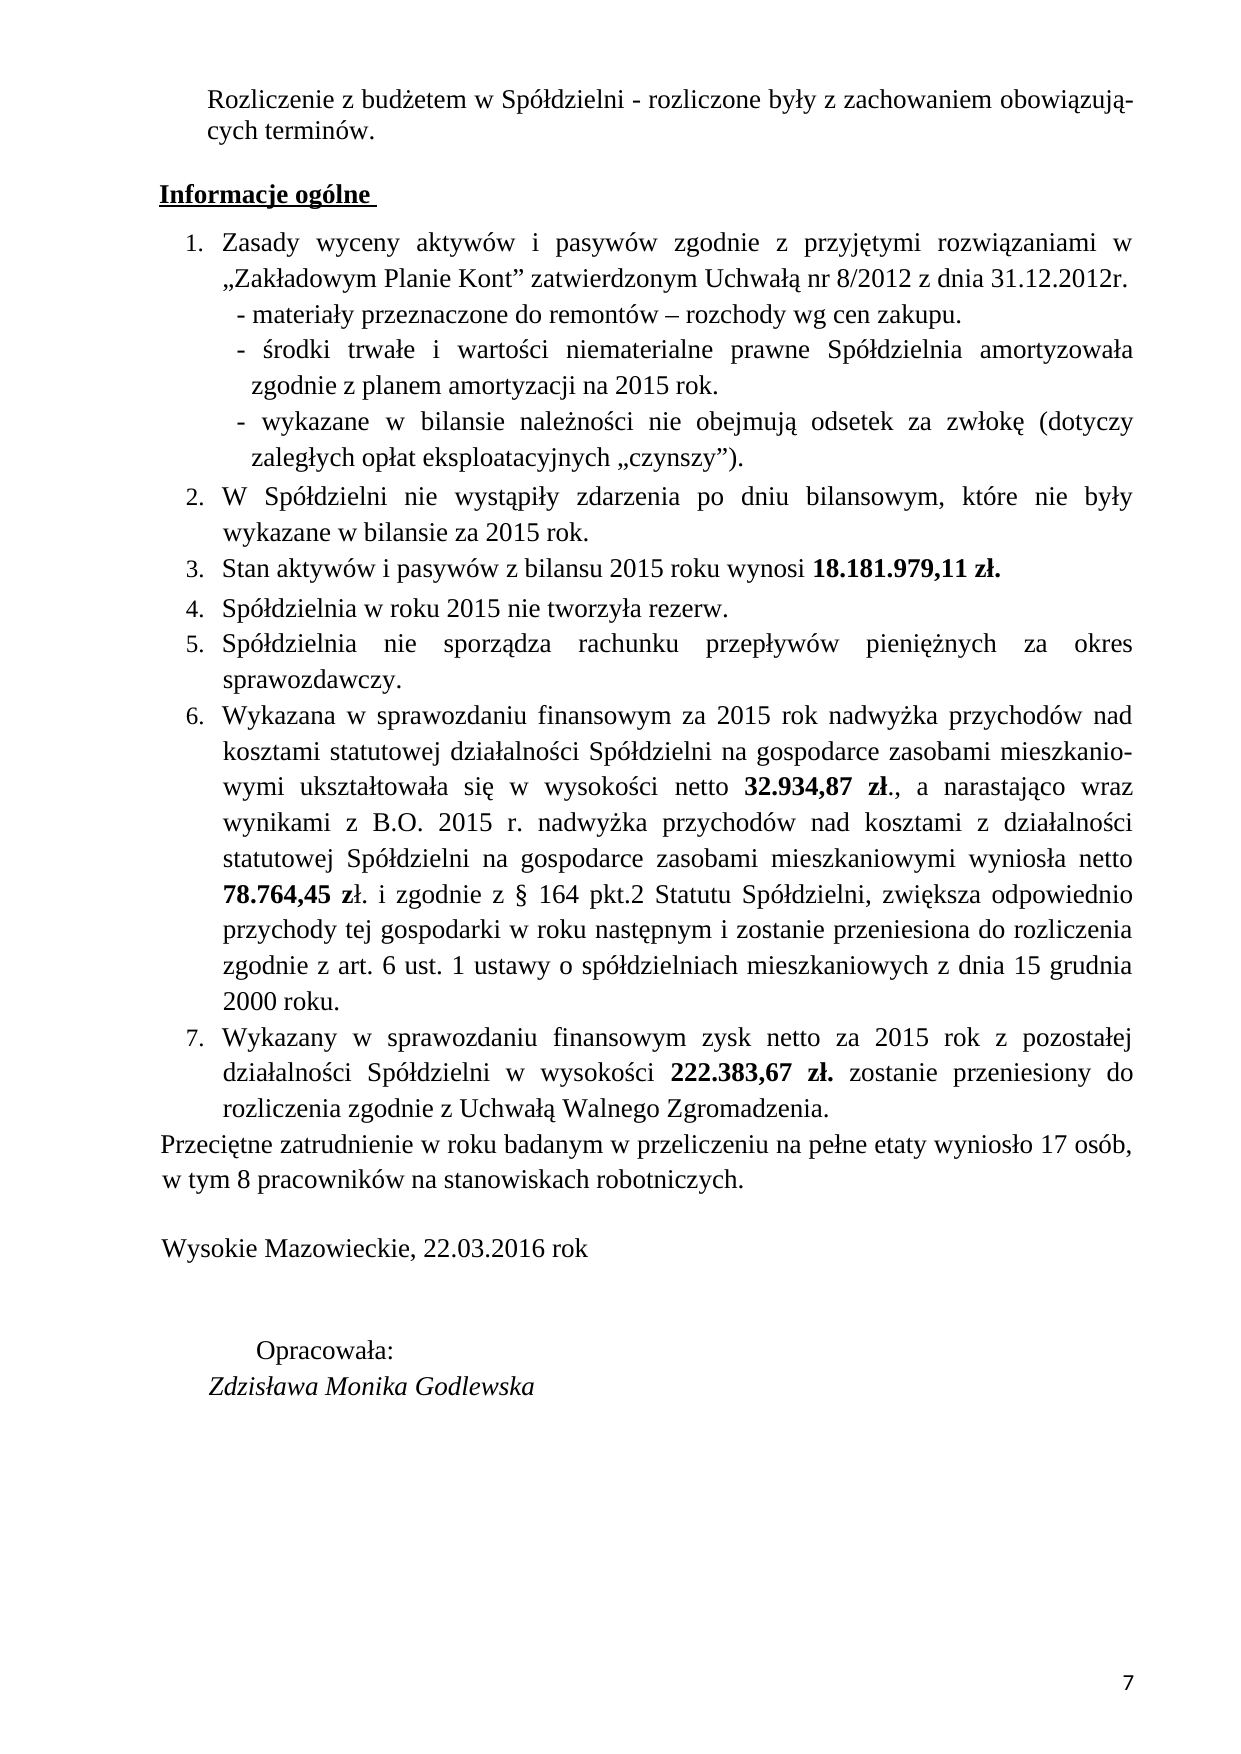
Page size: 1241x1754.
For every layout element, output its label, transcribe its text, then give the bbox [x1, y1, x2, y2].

text Informacje ogólne [159, 178, 1134, 209]
list Spółdzielnia nie sporządza rachunku przepływów pieniężnych za okres sprawozdawczy. [186, 628, 1134, 694]
list Zasady wyceny aktywów i pasywów zgodnie z przyjętymi rozwiązaniami w „Zakładowym Planie Kont” zatwierdzonym Uchwałą nr 8/2012 z dnia 31.12.2012r. [185, 226, 1134, 293]
list Wykazana w sprawozdaniu finansowym za 2015 rok nadwyżka przychodów nad kosztami statutowej działalności Spółdzielni na gospodarce zasobami mieszkanio-wymi ukształtowała się w wysokości netto 32.934,87 zł., a narastająco wraz wynikami z B.O. 2015 r. nadwyżka przychodów nad kosztami z działalności statutowej Spółdzielni na gospodarce zasobami mieszkaniowymi wyniosła netto 78.764,45 zł. i zgodnie z § 164 pkt.2 Statutu Spółdzielni, zwiększa odpowiednio przychody tej gospodarki w roku następnym i zostanie przeniesiona do rozliczenia zgodnie z art. 6 ust. 1 ustawy o spółdzielniach mieszkaniowych z dnia 15 grudnia 2000 roku. [186, 699, 1134, 1016]
text Rozliczenie z budżetem w Spółdzielni - rozliczone były z zachowaniem obowiązują-cych terminów. [207, 83, 1134, 145]
text Wysokie Mazowieckie, 22.03.2016 rok [148, 1232, 1134, 1263]
list Stan aktywów i pasywów z bilansu 2015 roku wynosi 18.181.979,11 zł. [186, 552, 1134, 583]
text - środki trwałe i wartości niematerialne prawne Spółdzielnia amortyzowała zgodnie z planem amortyzacji na 2015 rok. [236, 333, 1134, 400]
text Zdzisława Monika Godlewska [148, 1370, 1134, 1401]
text - materiały przeznaczone do remontów – rozchody wg cen zakupu. [236, 298, 1134, 329]
list W Spółdzielni nie wystąpiły zdarzenia po dniu bilansowym, które nie były wykazane w bilansie za 2015 rok. [186, 481, 1134, 547]
text - wykazane w bilansie należności nie obejmują odsetek za zwłokę (dotyczy zaległych opłat eksploatacyjnych „czynszy”). [236, 405, 1134, 472]
text Opracowała: [148, 1334, 1134, 1365]
list Spółdzielnia w roku 2015 nie tworzyła rezerw. [186, 592, 1134, 623]
list Wykazany w sprawozdaniu finansowym zysk netto za 2015 rok z pozostałej działalności Spółdzielni w wysokości 222.383,67 zł. zostanie przeniesiony do rozliczenia zgodnie z Uchwałą Walnego Zgromadzenia. [186, 1021, 1134, 1123]
text Przeciętne zatrudnienie w roku badanym w przeliczeniu na pełne etaty wyniosło 17 osób, w tym 8 pracowników na stanowiskach robotniczych. [160, 1128, 1134, 1195]
